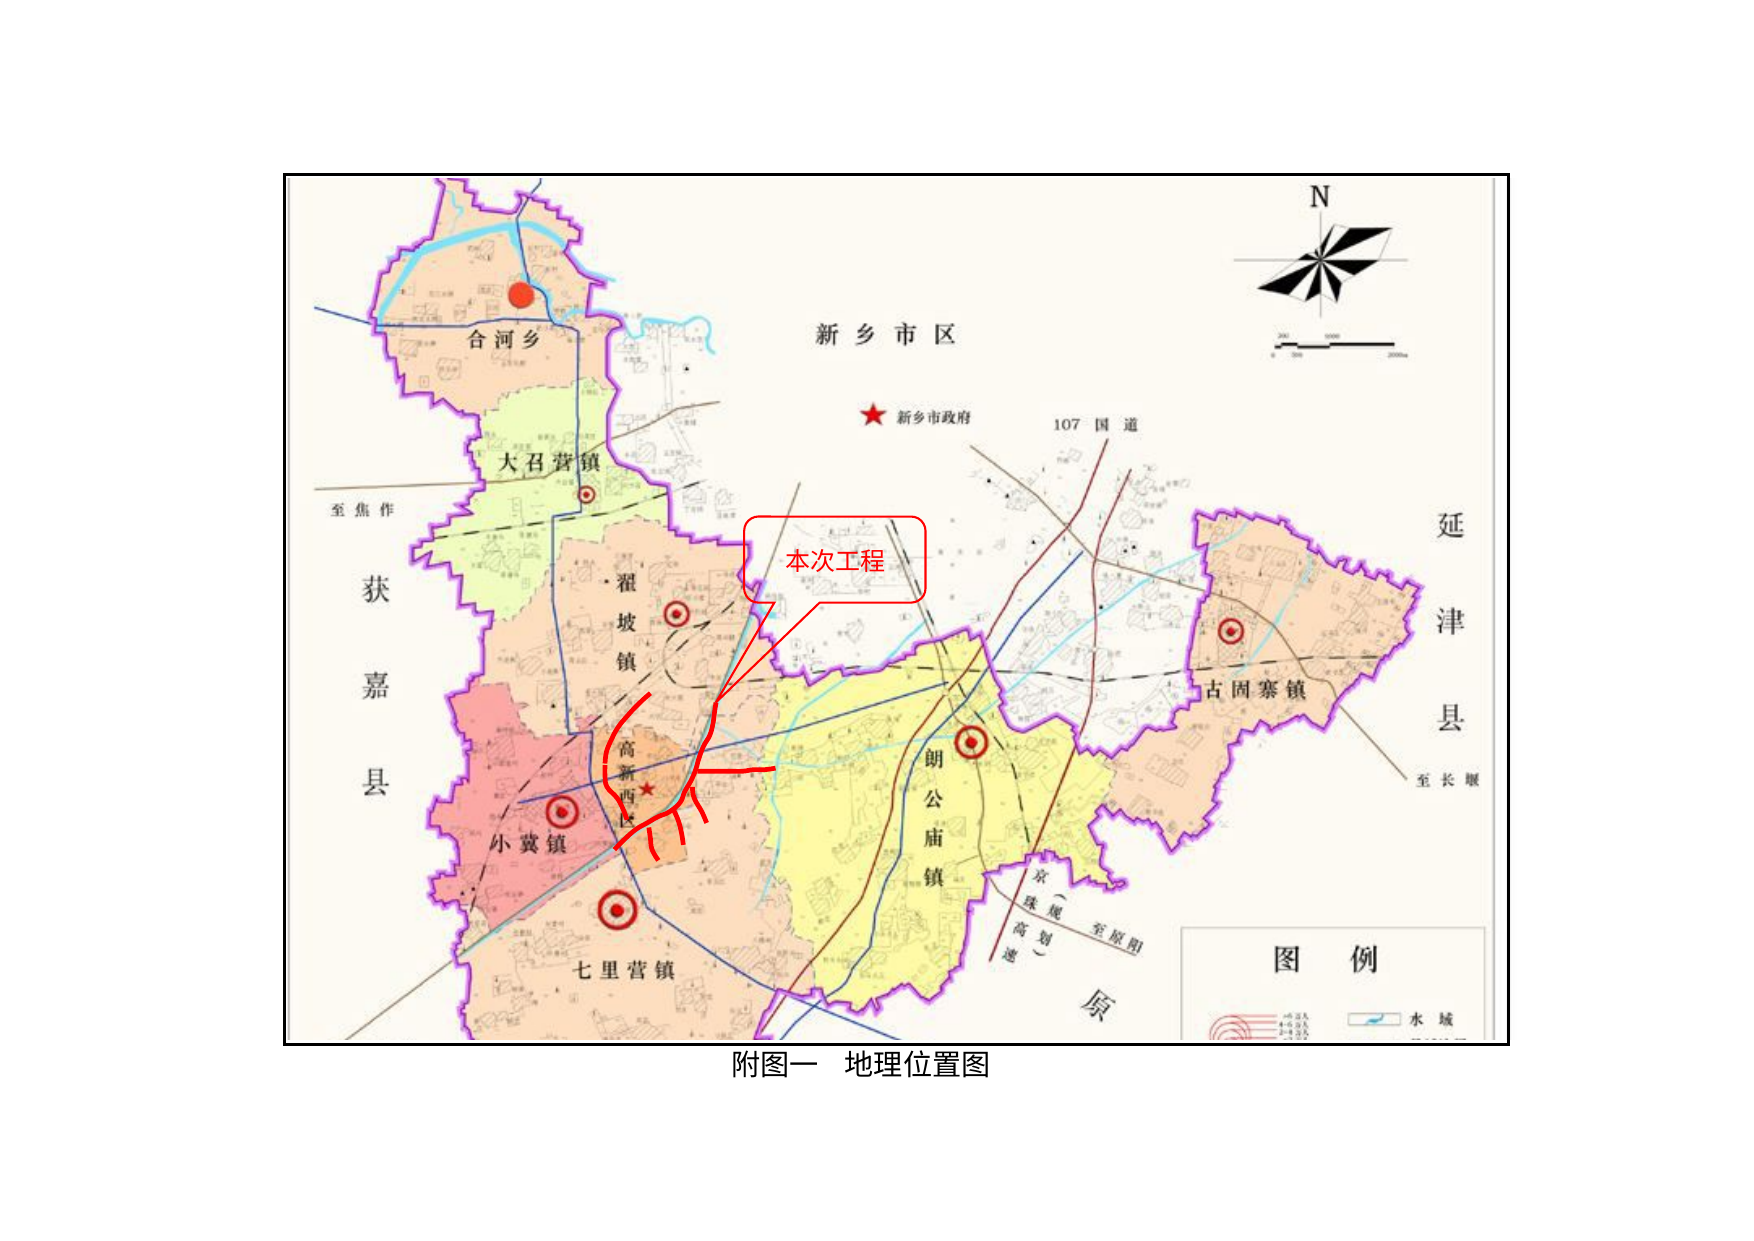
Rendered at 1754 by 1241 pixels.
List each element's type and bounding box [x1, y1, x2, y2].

picture [1510, 178, 1518, 1040]
picture [287, 178, 1507, 1040]
